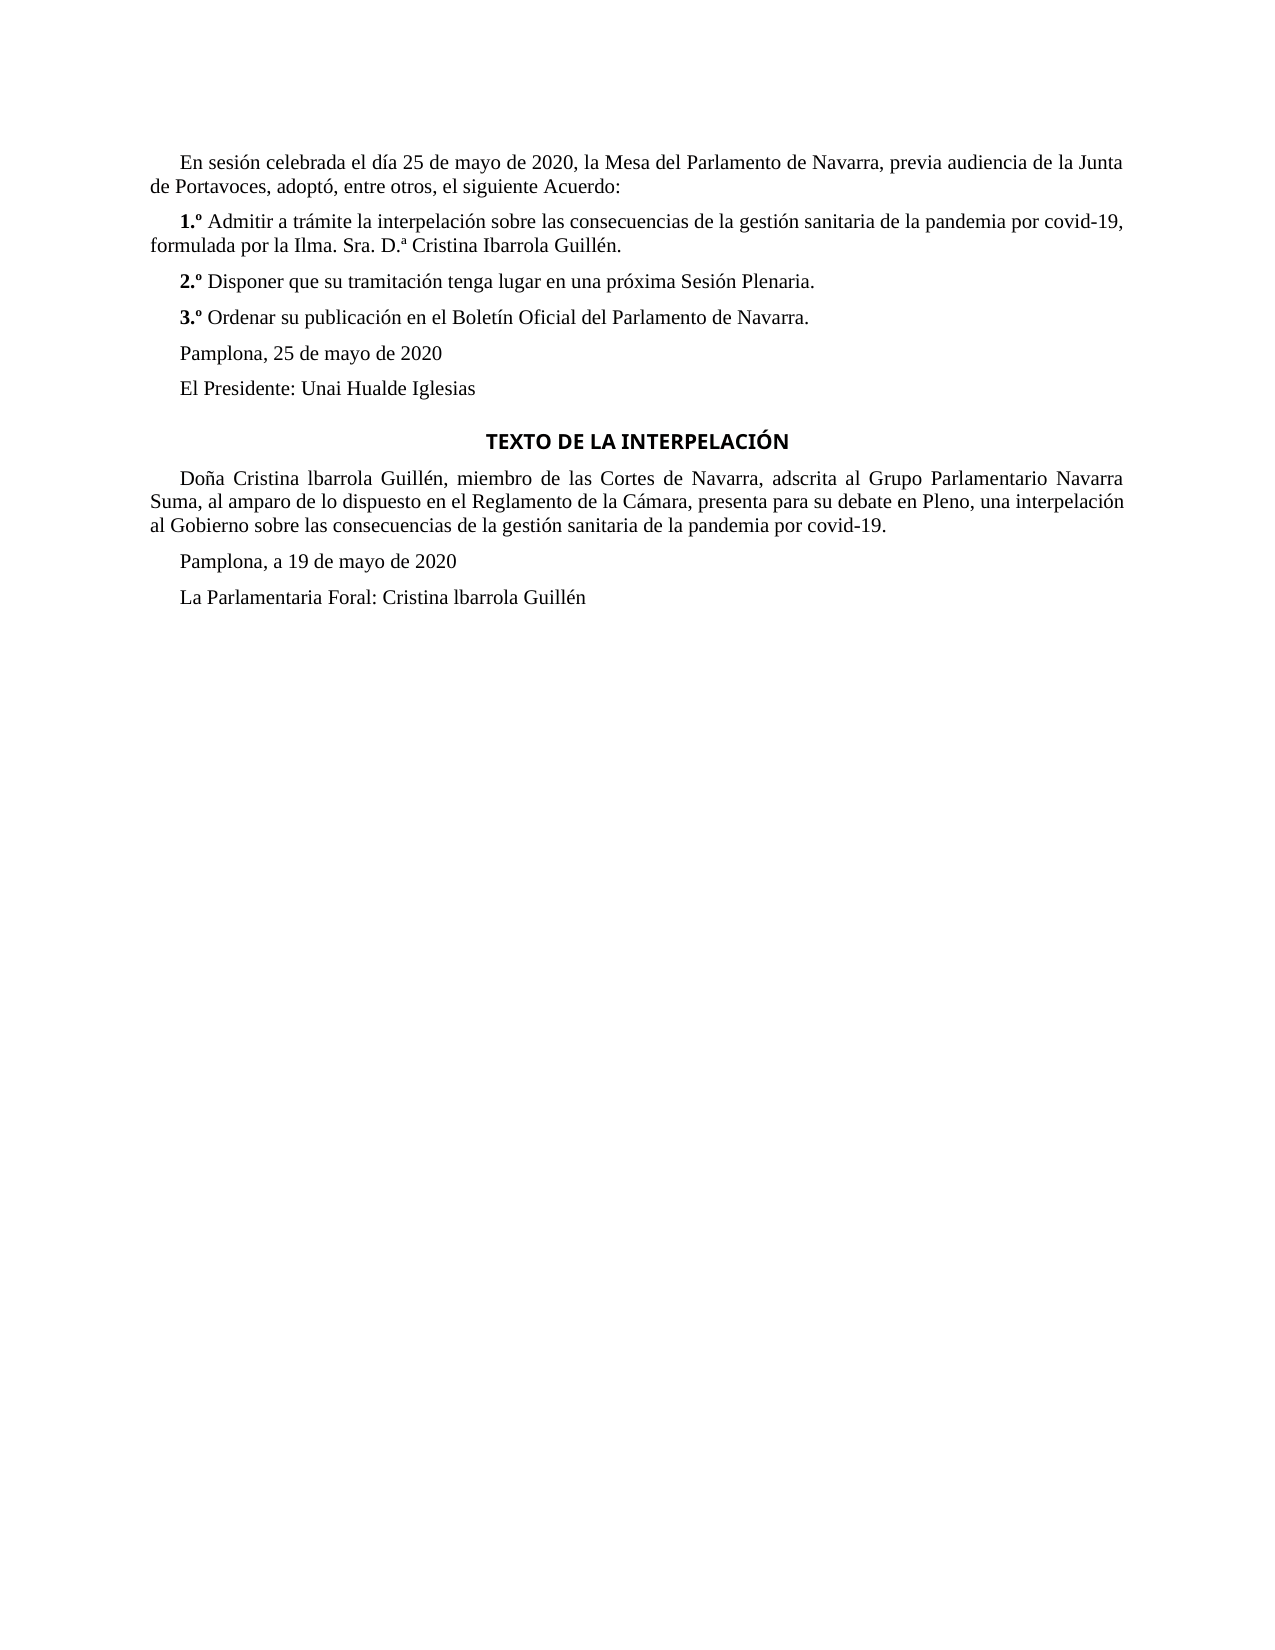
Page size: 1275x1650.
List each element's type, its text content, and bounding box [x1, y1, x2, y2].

text 1.º Admitir a trámite la interpelación sobre las consecuencias de la gestión sanitaria de la pandemia por covid-19, formulada por la Ilma. Sra. D.ª Cristina Ibarrola Guillén. [150, 210, 1125, 258]
text Pamplona, a 19 de mayo de 2020 [150, 549, 1125, 573]
text El Presidente: Unai Hualde Iglesias [150, 377, 1125, 401]
text La Parlamentaria Foral: Cristina lbarrola Guillén [150, 585, 1125, 609]
text 2.º Disponer que su tramitación tenga lugar en una próxima Sesión Plenaria. [150, 269, 1125, 293]
text 3.º Ordenar su publicación en el Boletín Oficial del Parlamento de Navarra. [150, 305, 1125, 329]
text TEXTO DE LA INTERPELACIÓN [150, 430, 1125, 454]
text Pamplona, 25 de mayo de 2020 [150, 341, 1125, 365]
text Doña Cristina lbarrola Guillén, miembro de las Cortes de Navarra, adscrita al Grupo Parlamentario Navarra Suma, al amparo de lo dispuesto en el Reglamento de la Cámara, presenta para su debate en Pleno, una interpelación al Gobierno sobre las consecuencias de la gestión sanitaria de la pandemia por covid-19. [150, 466, 1125, 538]
text En sesión celebrada el día 25 de mayo de 2020, la Mesa del Parlamento de Navarra, previa audiencia de la Junta de Portavoces, adoptó, entre otros, el siguiente Acuerdo: [150, 150, 1125, 198]
